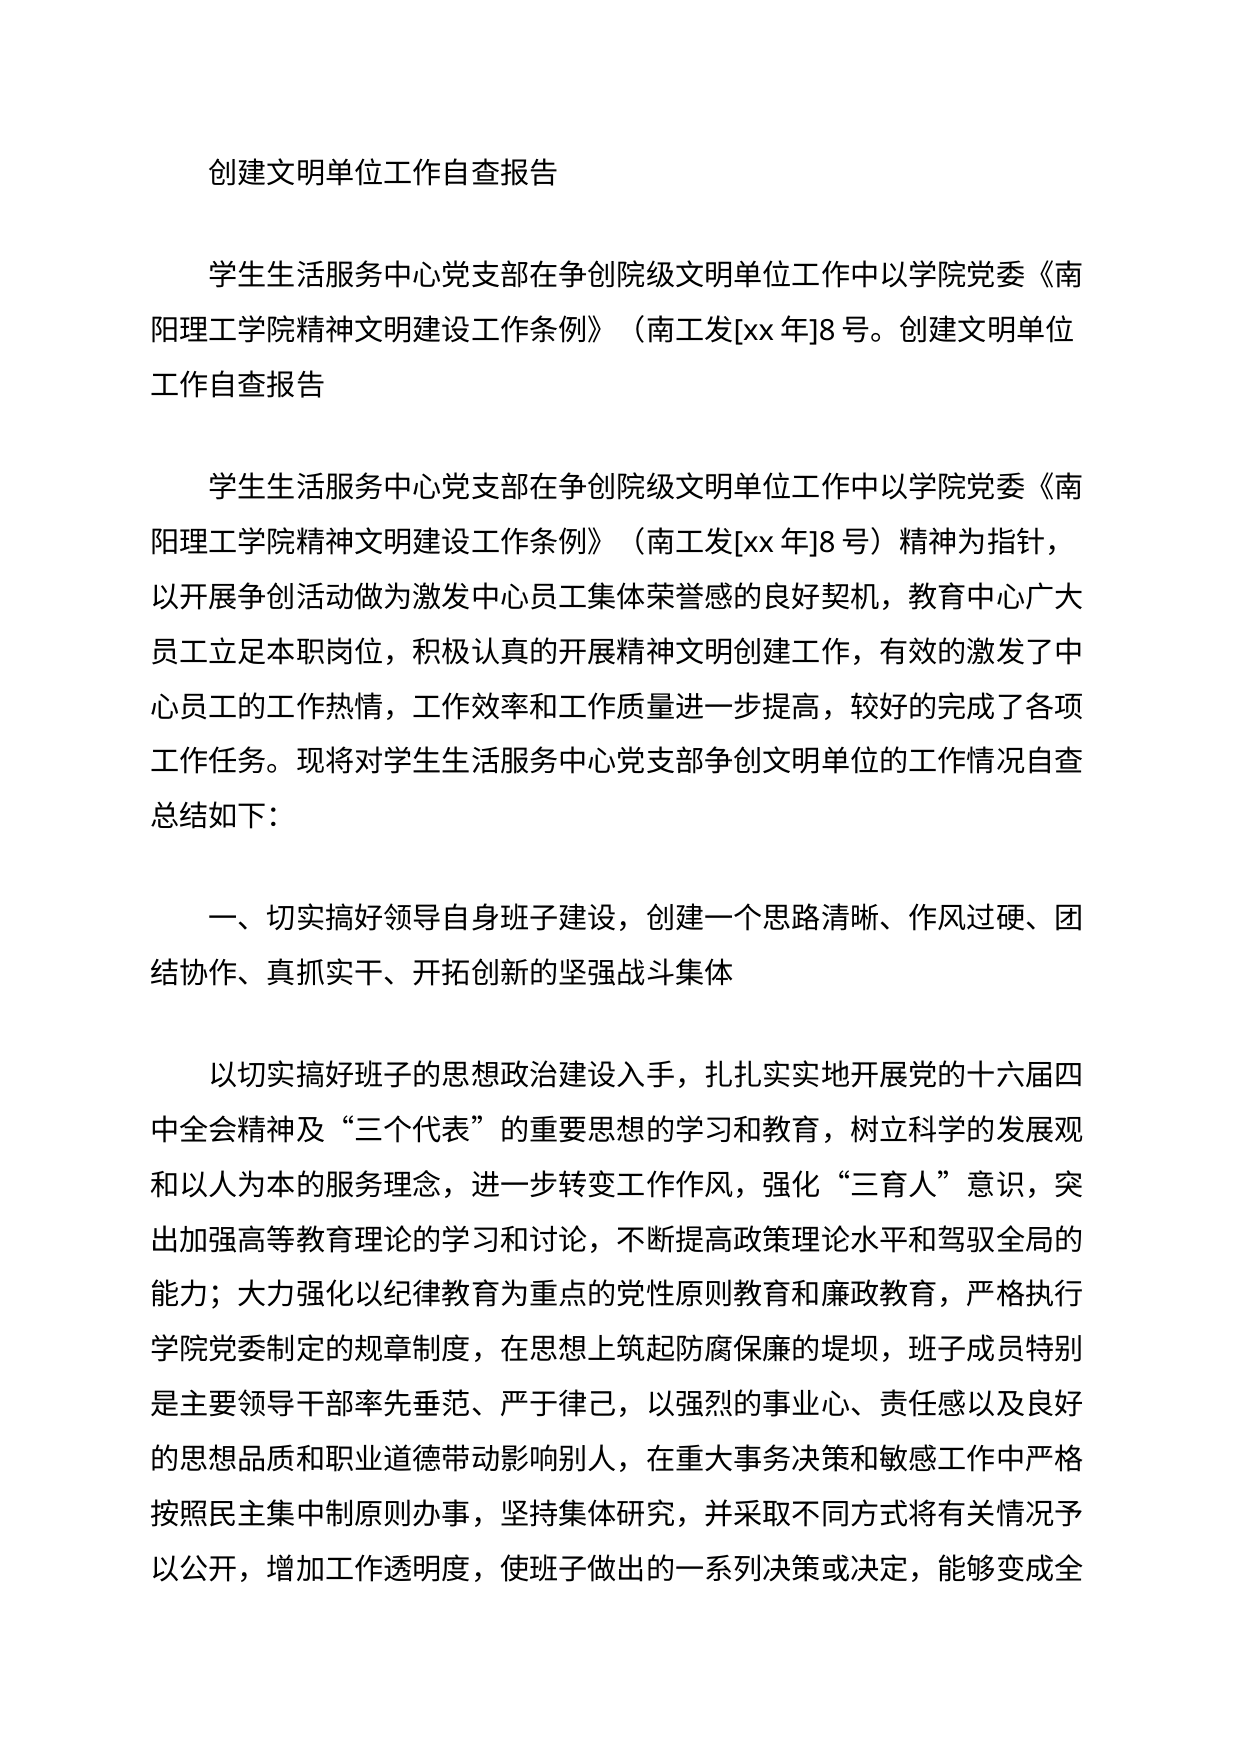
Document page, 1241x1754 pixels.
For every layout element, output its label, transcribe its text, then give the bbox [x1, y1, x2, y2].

text 学生生活服务中心党支部在争创院级文明单位工作中以学院党委《南阳理工学院精神文明建设工作条例》（南工发[xx年]8号。创建文明单位工作自查报告 [150, 252, 1090, 404]
text 一、切实搞好领导自身班子建设，创建一个思路清晰、作风过硬、团结协作、真抓实干、开拓创新的坚强战斗集体 [150, 895, 1090, 992]
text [150, 1051, 1090, 1588]
text 学生生活服务中心党支部在争创院级文明单位工作中以学院党委《南阳理工学院精神文明建设工作条例》（南工发[xx年]8号）精神为指针，以开展争创活动做为激发中心员工集体荣誉感的良好契机，教育中心广大员工立足本职岗位，积极认真的开展精神文明创建工作，有效的激发了中心员工的工作热情，工作效率和工作质量进一步提高，较好的完成了各项工作任务。现将对学生生活服务中心党支部争创文明单位的工作情况自查总结如下： [150, 463, 1090, 835]
text 创建文明单位工作自查报告 [150, 150, 1090, 192]
